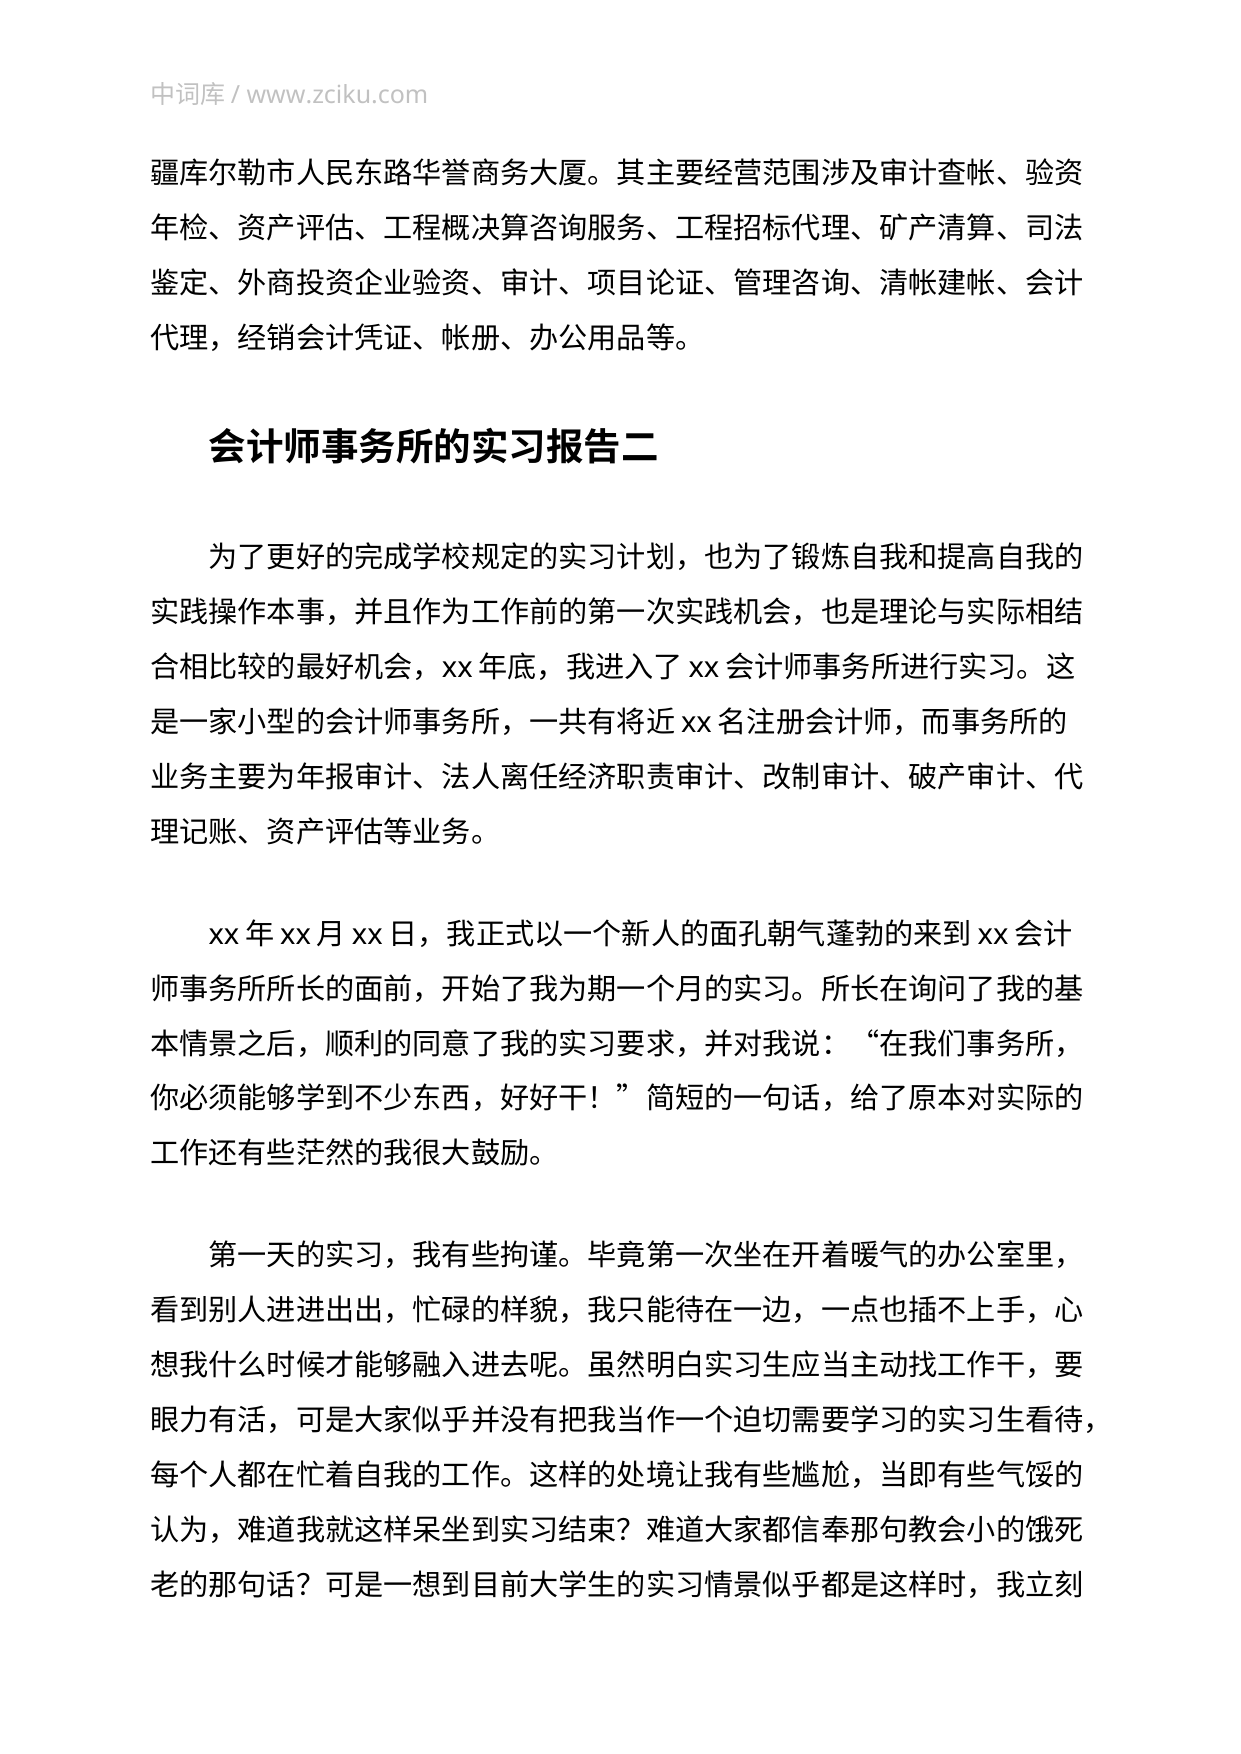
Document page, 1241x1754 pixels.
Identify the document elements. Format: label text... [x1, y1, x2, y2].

text xx年xx月xx日，我正式以一个新人的面孔朝气蓬勃的来到xx会计师事务所所长的面前，开始了我为期一个月的实习。所长在询问了我的基本情景之后，顺利的同意了我的实习要求，并对我说：“在我们事务所，你必须能够学到不少东西，好好干！”简短的一句话，给了原本对实际的工作还有些茫然的我很大鼓励。 [150, 910, 1090, 1172]
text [150, 150, 1090, 357]
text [150, 1232, 1090, 1603]
text 为了更好的完成学校规定的实习计划，也为了锻炼自我和提高自我的实践操作本事，并且作为工作前的第一次实践机会，也是理论与实际相结合相比较的最好机会，xx年底，我进入了xx会计师事务所进行实习。这是一家小型的会计师事务所，一共有将近xx名注册会计师，而事务所的业务主要为年报审计、法人离任经济职责审计、改制审计、破产审计、代理记账、资产评估等业务。 [150, 534, 1090, 851]
text 会计师事务所的实习报告二 [150, 416, 1090, 471]
